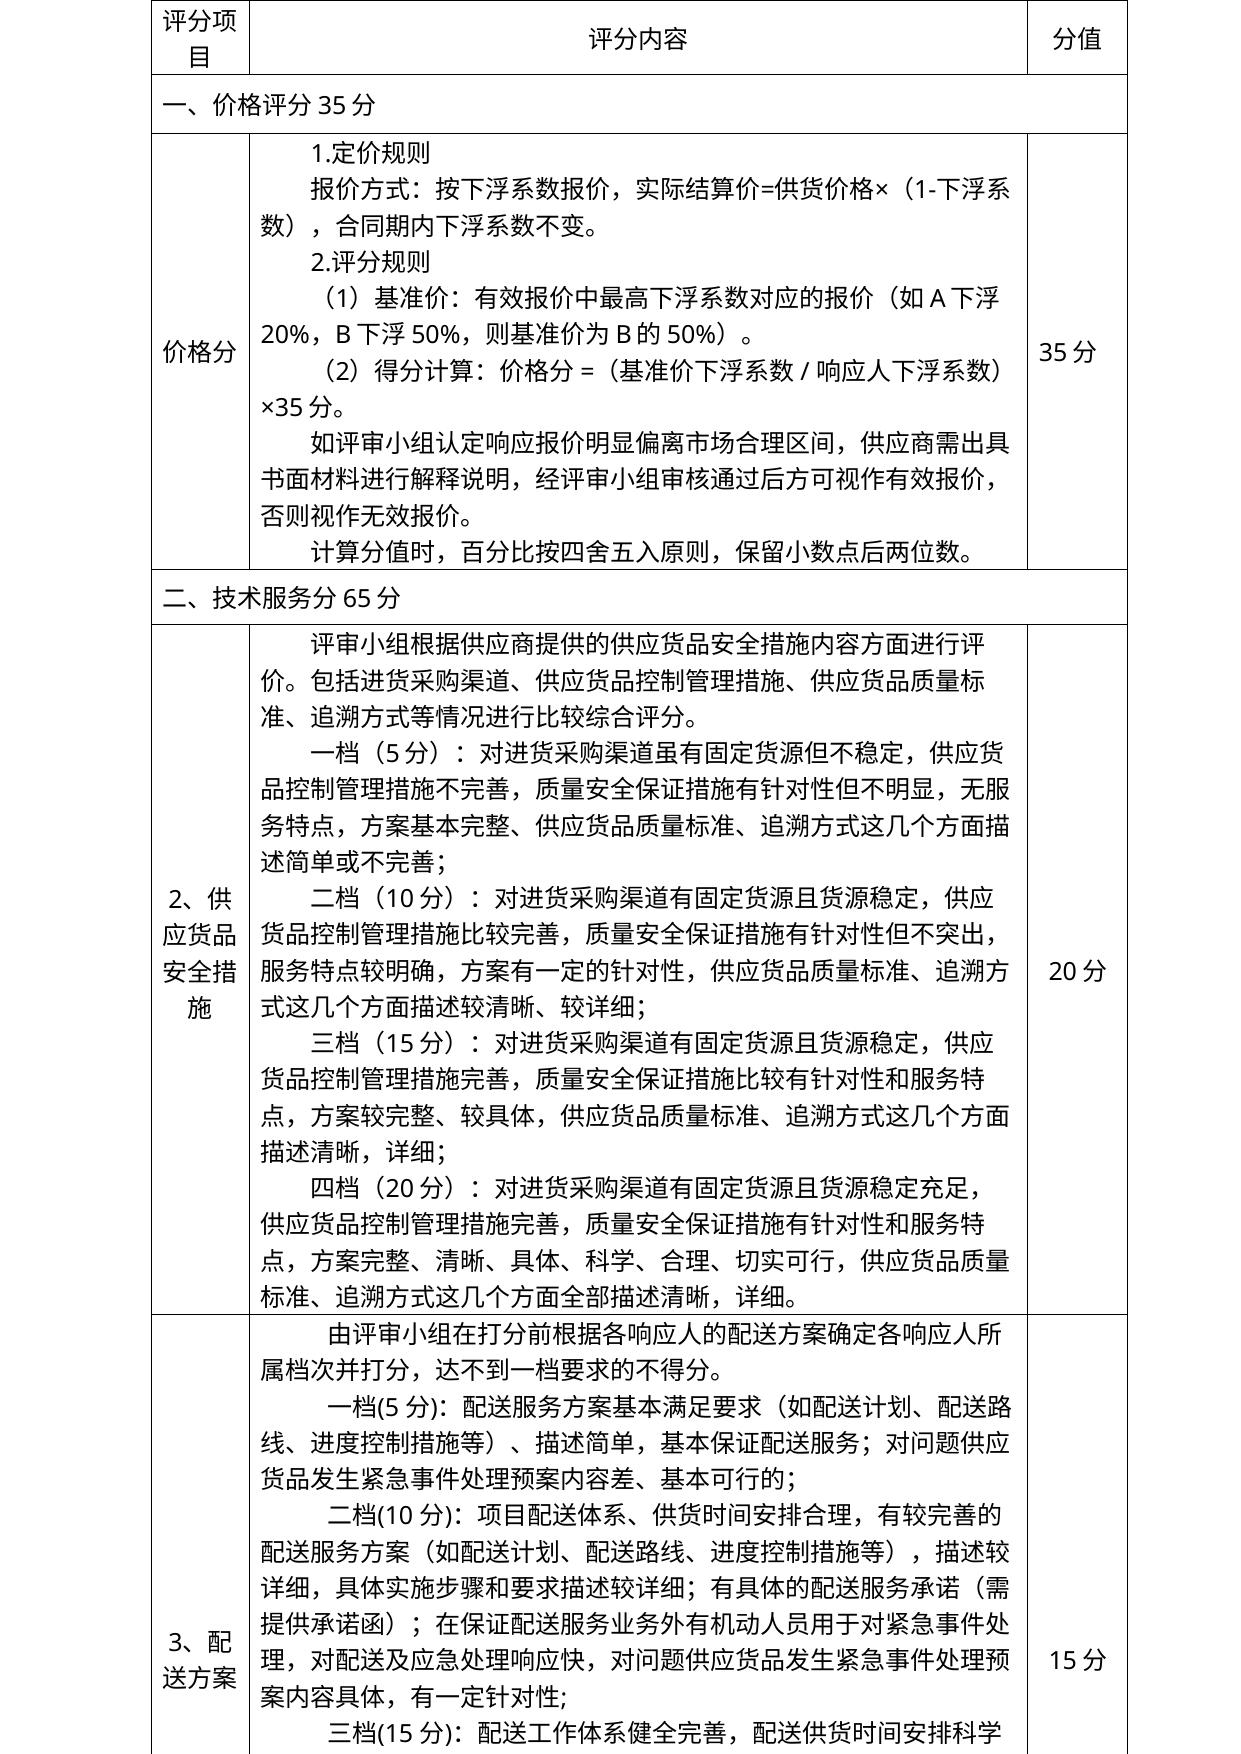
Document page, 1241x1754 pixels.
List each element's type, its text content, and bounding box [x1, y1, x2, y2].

table_cell 2、供应货品安全措施 [152, 625, 249, 1313]
table_cell 由评审小组在打分前根据各响应人的配送方案确定各响应人所属档次并打分，达不到一档要求的不得分。 一档(5 分)：配送服务方案基本满足要求（如配送计划、配送路线、进度控制措施等）、描述简单，基本保证配送服务；对问题供应货品发生紧急事件处理预案内容差、基本可行的； 二档(10 分)：项目配送体系、供货时间安排合理，有较完善的配送服务方案（如配送计划、配送路线、进度控制措施等），描述较详细，具体实施步骤和要求描述较详细；有具体的配送服务承诺（需提供承诺函）；在保证配送服务业务外有机动人员用于对紧急事件处理，对配送及应急处理响应快，对问题供应货品发生紧急事件处理预案内容具体，有一定针对性; 三档(15 分)：配送工作体系健全完善，配送供货时间安排科学合理，针对项目实际情况，能提供全面细致、可靠的管理制度、配送服务方案（如配送计划、配送路线、进度控制措施等），描述详细，具体实施步骤和要求描述全面，可行性强，充分优于本项目需求；具有明确有具体时间的配送服务承诺 （能承诺说明各个阶段工作安排）及被评审小组认可的增值服务承诺的，方案可行高；工作计划周密，人员配备充足，能提供合理的验收方案；对问题供应货品发生紧急事件处理预案内容的具体、全面。 [250, 1315, 1027, 1754]
table_header 评分内容 [250, 1, 1027, 73]
table_cell 20分 [1028, 625, 1127, 1313]
table_cell 1.定价规则 报价方式：按下浮系数报价，实际结算价=供货价格×（1-下浮系数），合同期内下浮系数不变。 2.评分规则 基准价：有效报价中最高下浮系数对应的报价（如A下浮20%，B下浮50%，则基准价为B的50%）。 得分计算：价格分 =（基准价下浮系数 / 响应人下浮系数）×35分。 如评审小组认定响应报价明显偏离市场合理区间，供应商需出具书面材料进行解释说明，经评审小组审核通过后方可视作有效报价，否则视作无效报价。 计算分值时，百分比按四舍五入原则，保留小数点后两位数。 [250, 134, 1027, 568]
table_header 评分项目 [152, 1, 249, 73]
table_cell 价格分 [152, 134, 249, 568]
table_cell 15分 [1028, 1315, 1127, 1754]
table_cell 二、技术服务分65分 [152, 570, 1127, 624]
table_cell 评审小组根据供应商提供的供应货品安全措施内容方面进行评价。包括进货采购渠道、供应货品控制管理措施、供应货品质量标准、追溯方式等情况进行比较综合评分。 一档（5分）：对进货采购渠道虽有固定货源但不稳定，供应货品控制管理措施不完善，质量安全保证措施有针对性但不明显，无服务特点，方案基本完整、供应货品质量标准、追溯方式这几个方面描述简单或不完善； 二档（10分）：对进货采购渠道有固定货源且货源稳定，供应货品控制管理措施比较完善，质量安全保证措施有针对性但不突出，服务特点较明确，方案有一定的针对性，供应货品质量标准、追溯方式这几个方面描述较清晰、较详细； 三档（15分）：对进货采购渠道有固定货源且货源稳定，供应货品控制管理措施完善，质量安全保证措施比较有针对性和服务特点，方案较完整、较具体，供应货品质量标准、追溯方式这几个方面描述清晰，详细； 四档（20分）：对进货采购渠道有固定货源且货源稳定充足，供应货品控制管理措施完善，质量安全保证措施有针对性和服务特点，方案完整、清晰、具体、科学、合理、切实可行，供应货品质量标准、追溯方式这几个方面全部描述清晰，详细。 [250, 625, 1027, 1313]
table_cell 3、配送方案 [152, 1315, 249, 1754]
table_cell 35分 [1028, 134, 1127, 568]
table_header 分值 [1028, 1, 1127, 73]
table_cell 一、价格评分35分 [152, 75, 1127, 132]
